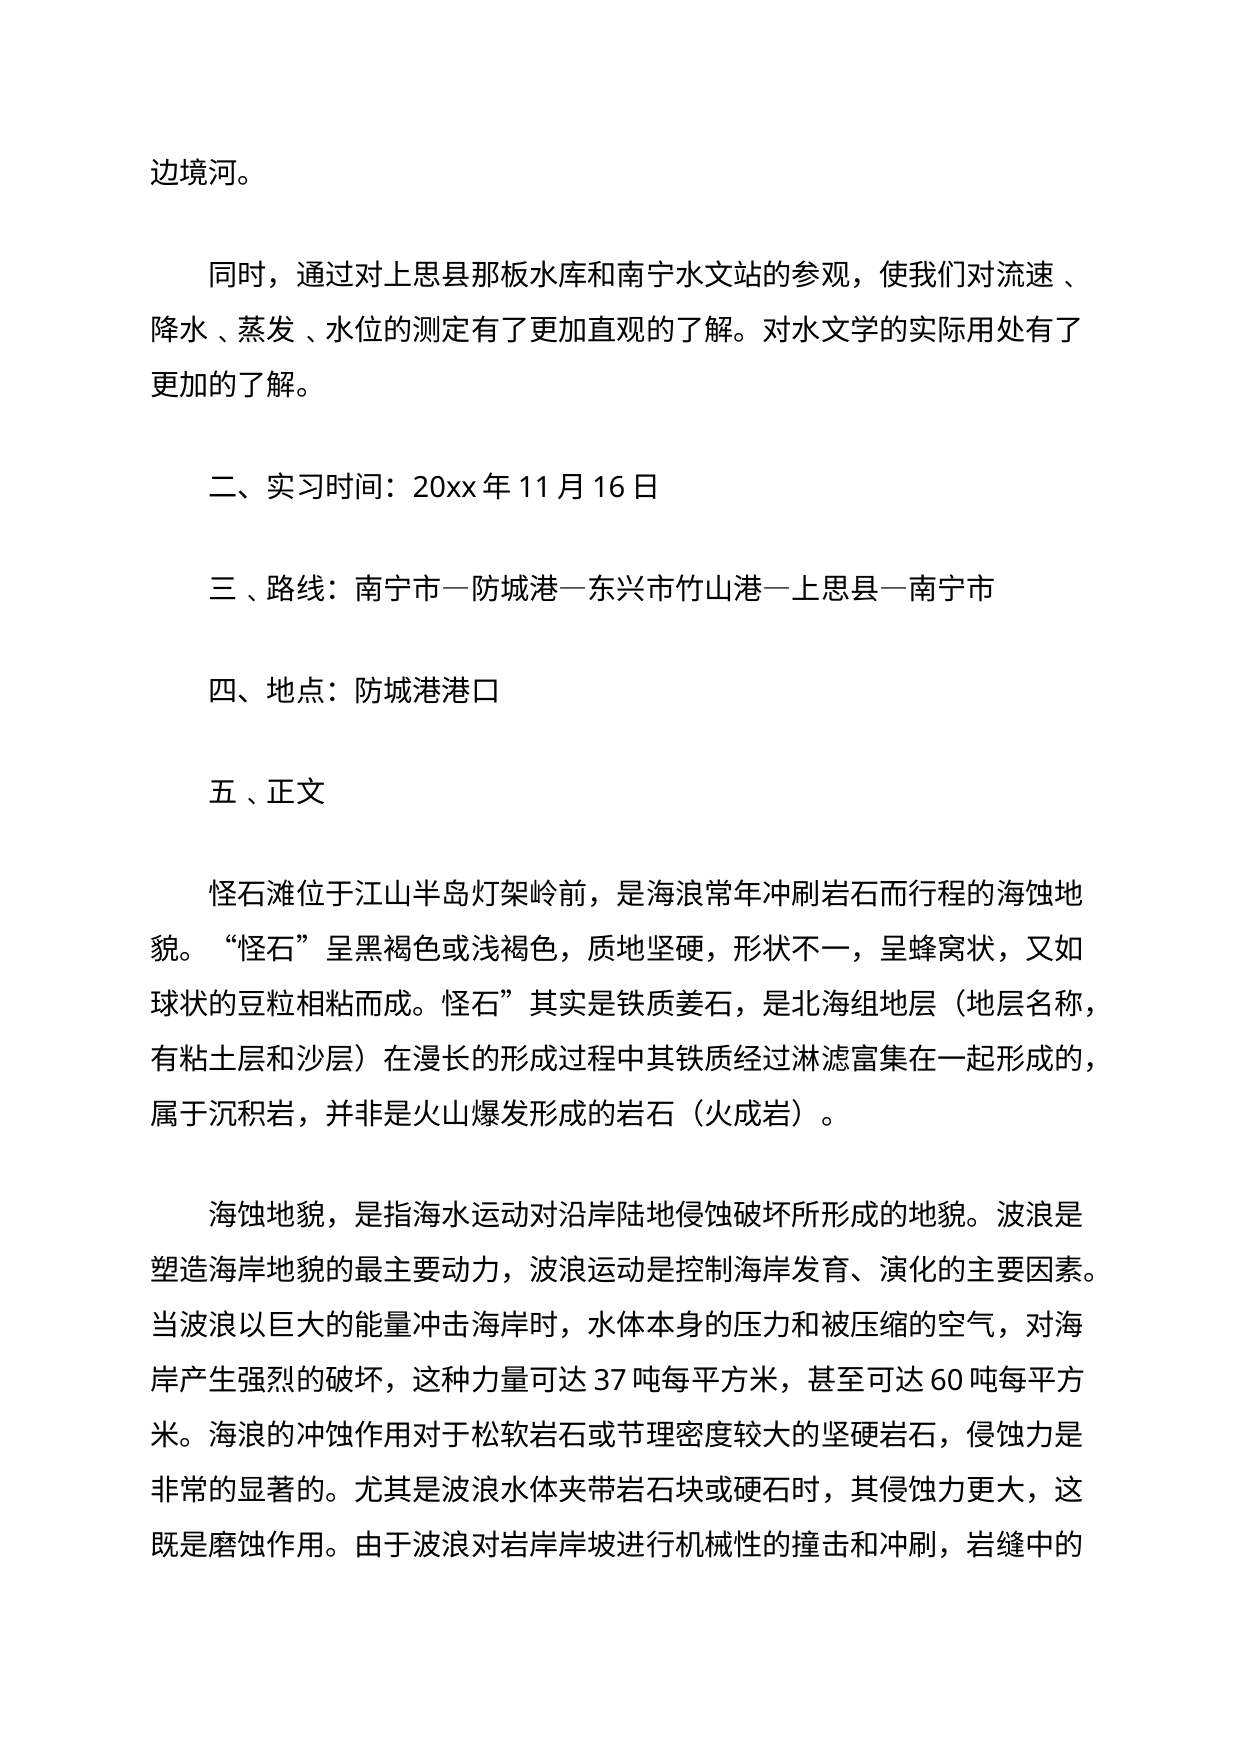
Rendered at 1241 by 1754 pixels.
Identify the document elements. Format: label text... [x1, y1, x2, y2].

text 五﹑正文 [150, 769, 1090, 811]
text 二、实习时间：20xx年11月16日 [150, 463, 1090, 506]
text 四、地点：防城港港口 [150, 667, 1090, 709]
text 怪石滩位于江山半岛灯架岭前，是海浪常年冲刷岩石而行程的海蚀地貌。“怪石”呈黑褐色或浅褐色，质地坚硬，形状不一，呈蜂窝状，又如球状的豆粒相粘而成。怪石”其实是铁质姜石，是北海组地层（地层名称，有粘土层和沙层）在漫长的形成过程中其铁质经过淋滤富集在一起形成的，属于沉积岩，并非是火山爆发形成的岩石（火成岩）。 [150, 871, 1090, 1132]
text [150, 1192, 1090, 1564]
text 同时，通过对上思县那板水库和南宁水文站的参观，使我们对流速﹑降水﹑蒸发﹑水位的测定有了更加直观的了解。对水文学的实际用处有了更加的了解。 [150, 252, 1090, 404]
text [150, 150, 1090, 192]
text 三﹑路线：南宁市—防城港—东兴市竹山港—上思县—南宁市 [150, 565, 1090, 608]
